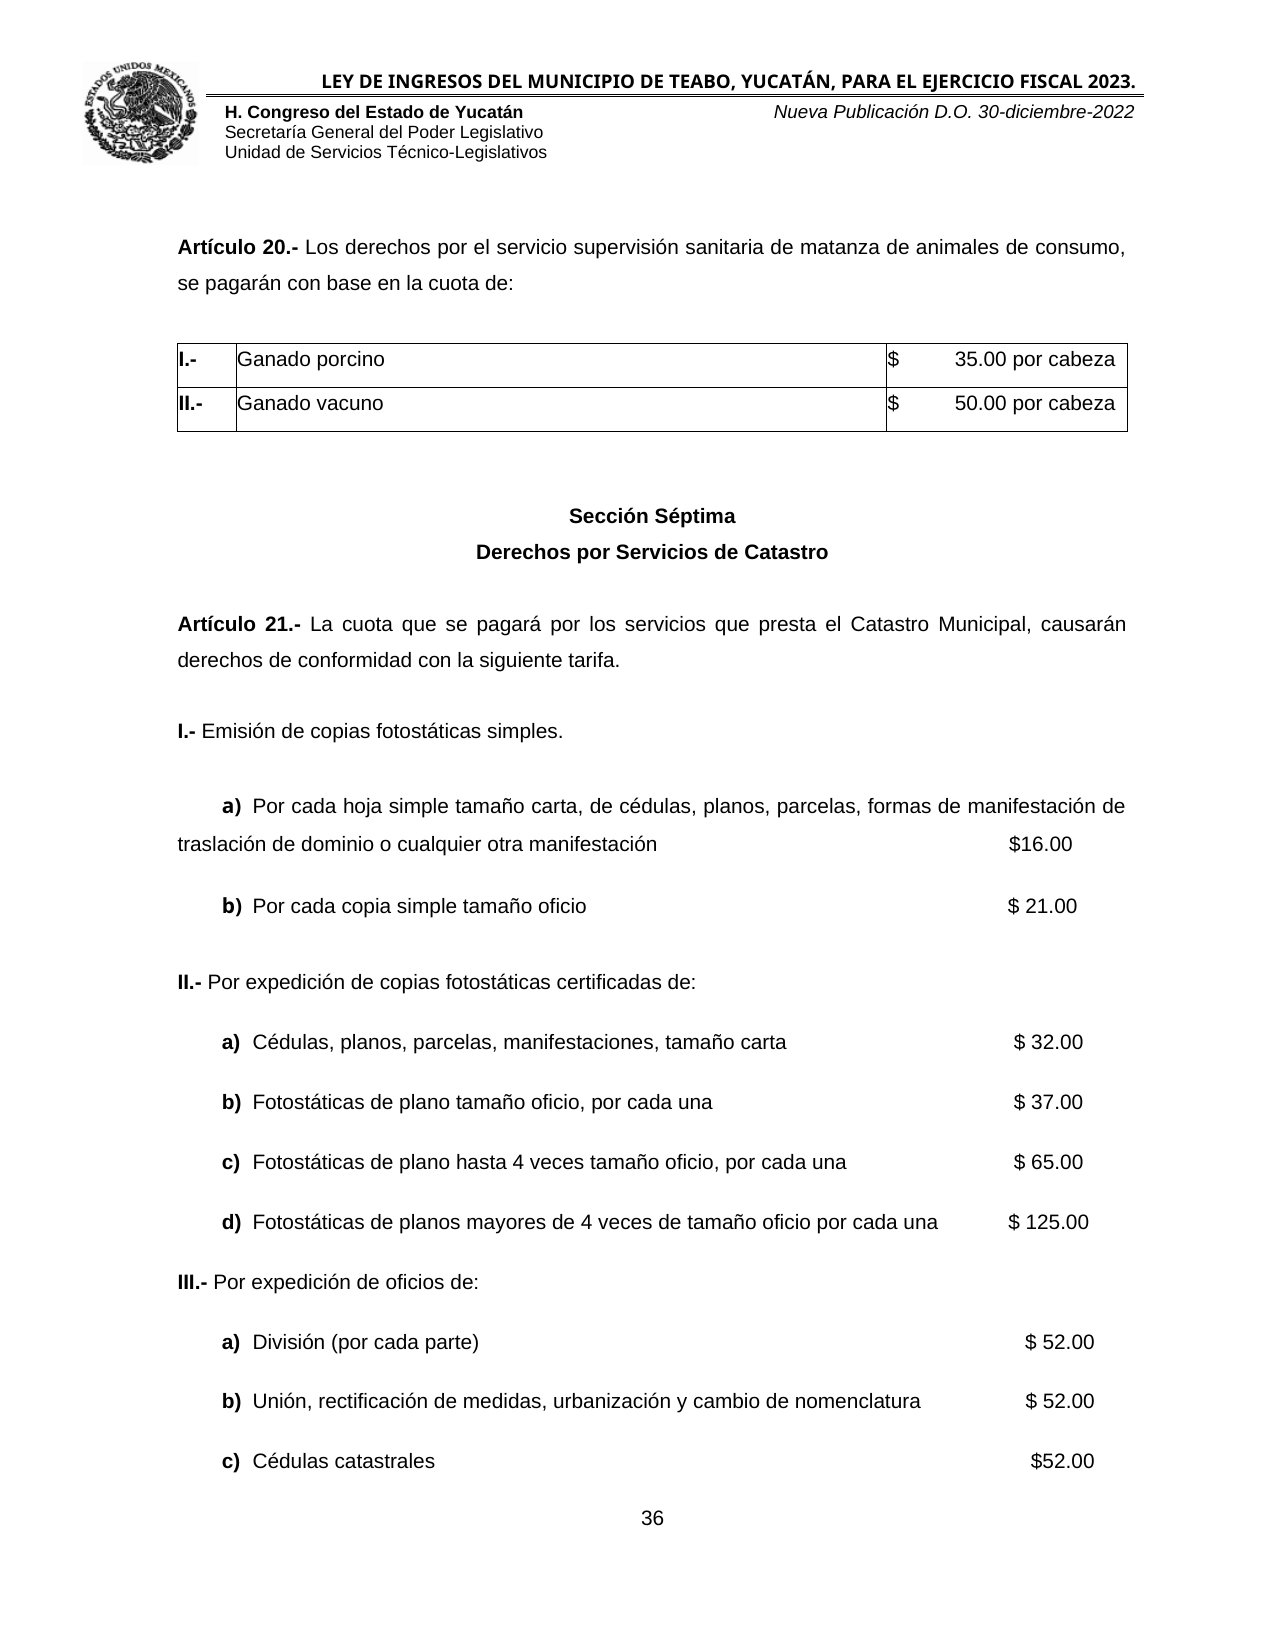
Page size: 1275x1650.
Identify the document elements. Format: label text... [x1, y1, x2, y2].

text I.- Emisión de copias fotostáticas simples. [177, 719, 1127, 743]
list Unión, rectificación de medidas, urbanización y cambio de nomenclatura $ 52.00 [177, 1389, 1127, 1413]
table_cell II.- [178, 388, 236, 431]
text Derechos por Servicios de Catastro [177, 540, 1127, 564]
table_header I.- [178, 344, 236, 387]
table_cell Ganado vacuno [237, 388, 886, 431]
list Por cada copia simple tamaño oficio $ 21.00 [177, 892, 1127, 920]
text III.- Por expedición de oficios de: [177, 1269, 1127, 1293]
text Sección Séptima [177, 504, 1127, 528]
text Artículo 20.- Los derechos por el servicio supervisión sanitaria de matanza de animales de consumo, se pagarán con base en la cuota de: [177, 234, 1127, 294]
list División (por cada parte) $ 52.00 [177, 1329, 1127, 1353]
list Fotostáticas de planos mayores de 4 veces de tamaño oficio por cada una $ 125.00 [177, 1210, 1127, 1234]
list Por cada hoja simple tamaño carta, de cédulas, planos, parcelas, formas de manifestación de traslación de dominio o cualquier otra manifestación $16.00 [177, 791, 1127, 856]
list Cédulas catastrales $52.00 [177, 1449, 1127, 1473]
list Fotostáticas de plano hasta 4 veces tamaño oficio, por cada una $ 65.00 [177, 1150, 1127, 1174]
text II.- Por expedición de copias fotostáticas certificadas de: [177, 970, 1127, 994]
text Artículo 21.- La cuota que se pagará por los servicios que presta el Catastro Municipal, causarán derechos de conformidad con la siguiente tarifa. [177, 612, 1127, 671]
table_cell $ 50.00 por cabeza [887, 388, 1127, 431]
table_header $ 35.00 por cabeza [887, 344, 1127, 387]
list Cédulas, planos, parcelas, manifestaciones, tamaño carta $ 32.00 [177, 1030, 1127, 1054]
list Fotostáticas de plano tamaño oficio, por cada una $ 37.00 [177, 1090, 1127, 1114]
table_header Ganado porcino [237, 344, 886, 387]
